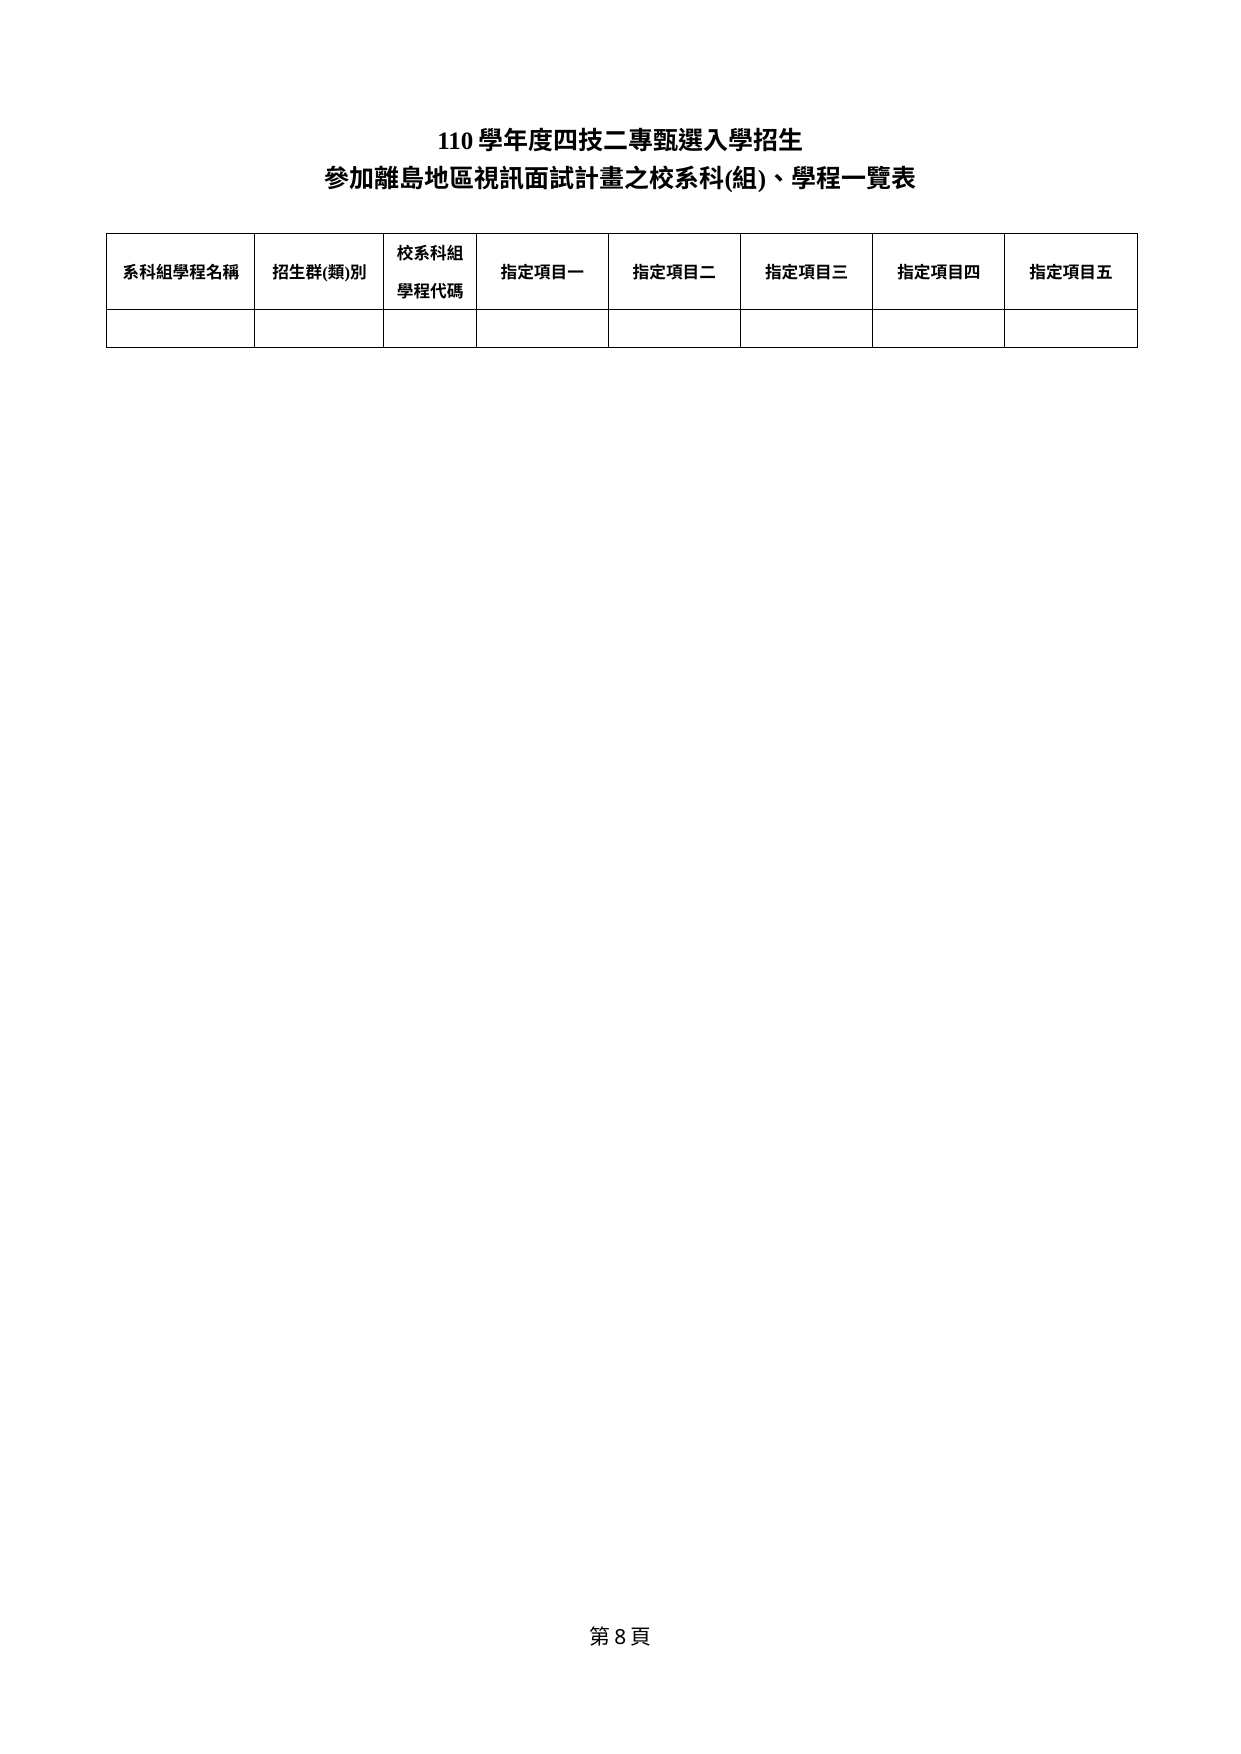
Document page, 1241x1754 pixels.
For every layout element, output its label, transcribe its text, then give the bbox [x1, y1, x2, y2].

table_cell [1005, 310, 1137, 347]
table_cell [873, 310, 1004, 347]
table_header 指定項目一 [477, 234, 608, 309]
table_cell [384, 310, 476, 347]
table_header 指定項目二 [609, 234, 740, 309]
text 參加離島地區視訊面試計畫之校系科(組)、學程一覽表 [118, 158, 1122, 195]
table_cell [477, 310, 608, 347]
table_cell [741, 310, 872, 347]
table_header 指定項目四 [873, 234, 1004, 309]
table_header 招生群(類)別 [255, 234, 383, 309]
table_header 指定項目三 [741, 234, 872, 309]
table_header 指定項目五 [1005, 234, 1137, 309]
table_cell [609, 310, 740, 347]
text 110學年度四技二專甄選入學招生 [118, 120, 1122, 158]
table_header 校系科組學程代碼 [384, 234, 476, 309]
table_header 系科組學程名稱 [107, 234, 254, 309]
table_cell [255, 310, 383, 347]
table_cell [107, 310, 254, 347]
